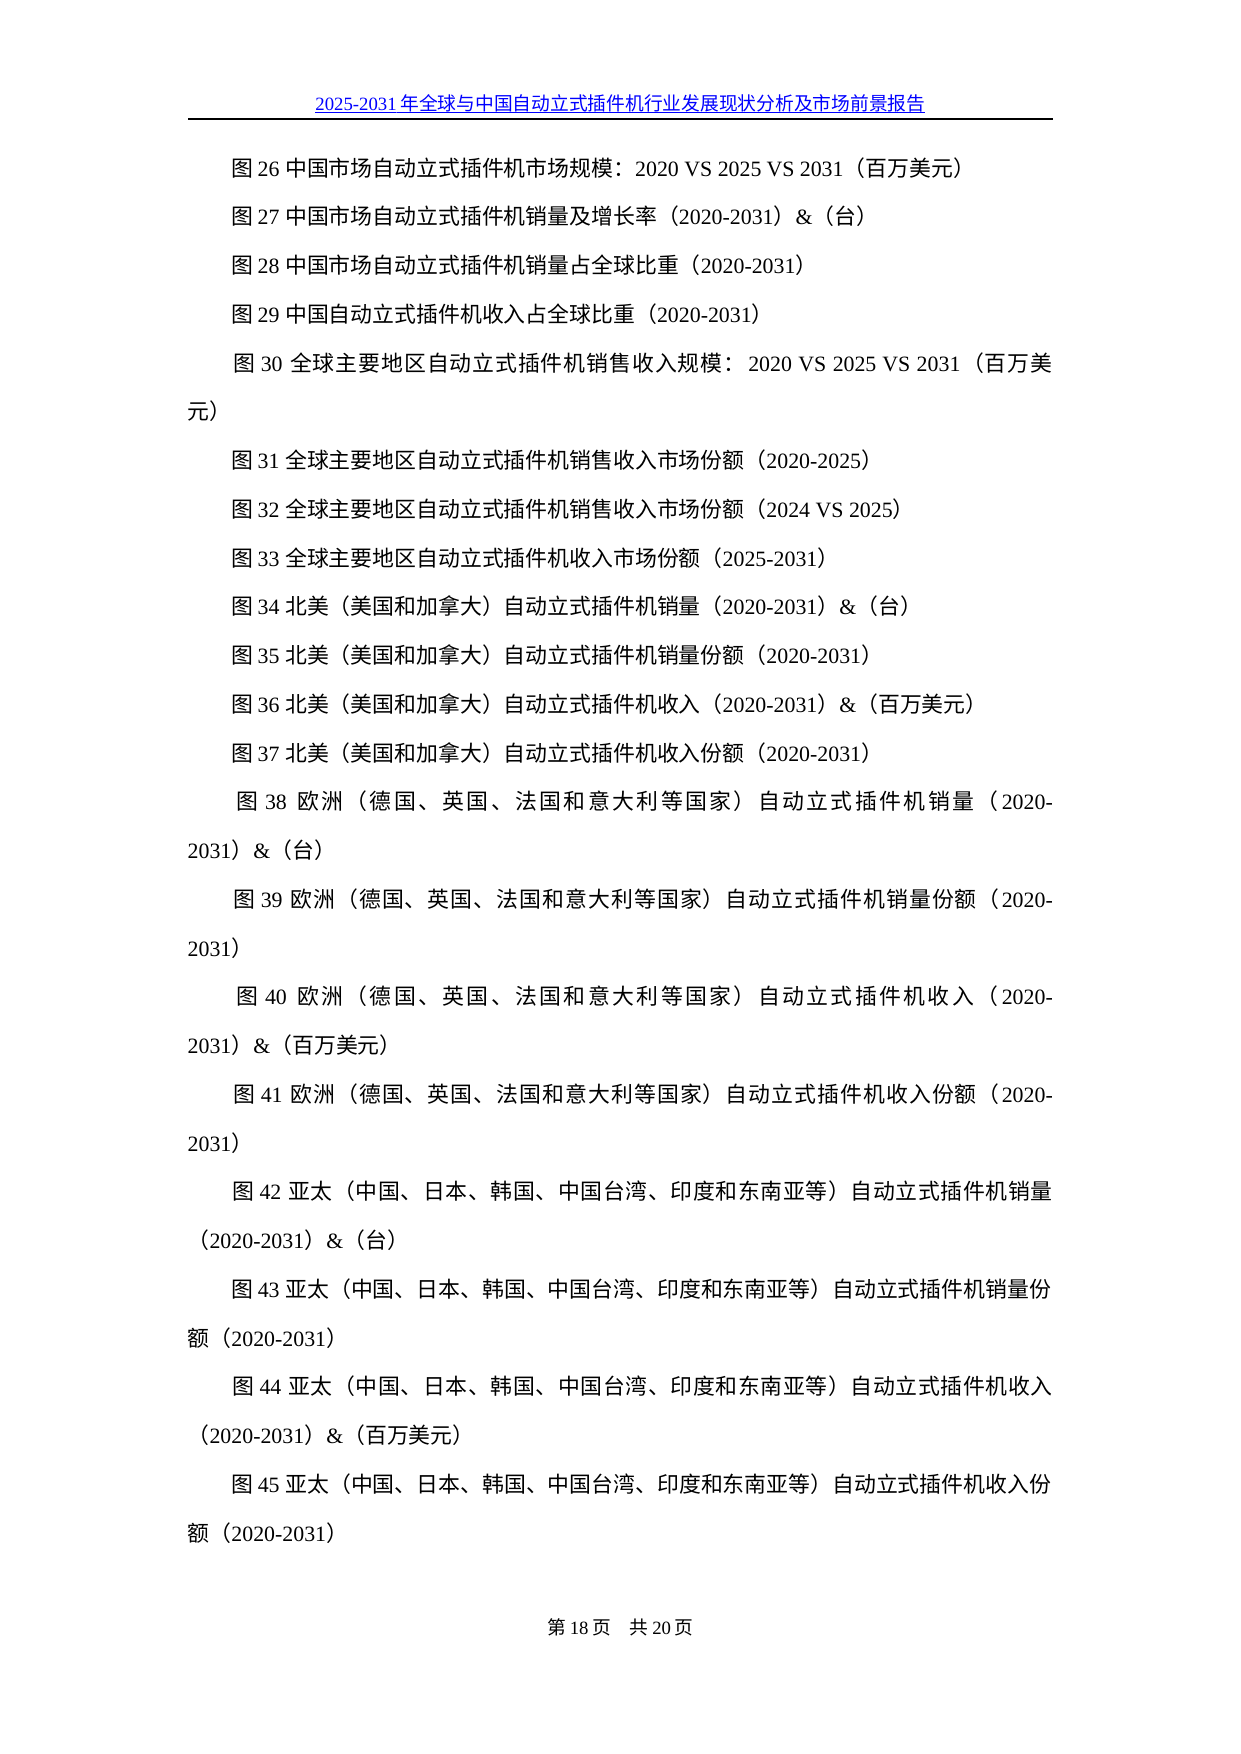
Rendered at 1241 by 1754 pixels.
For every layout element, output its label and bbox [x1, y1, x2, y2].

text [187, 150, 1053, 1548]
